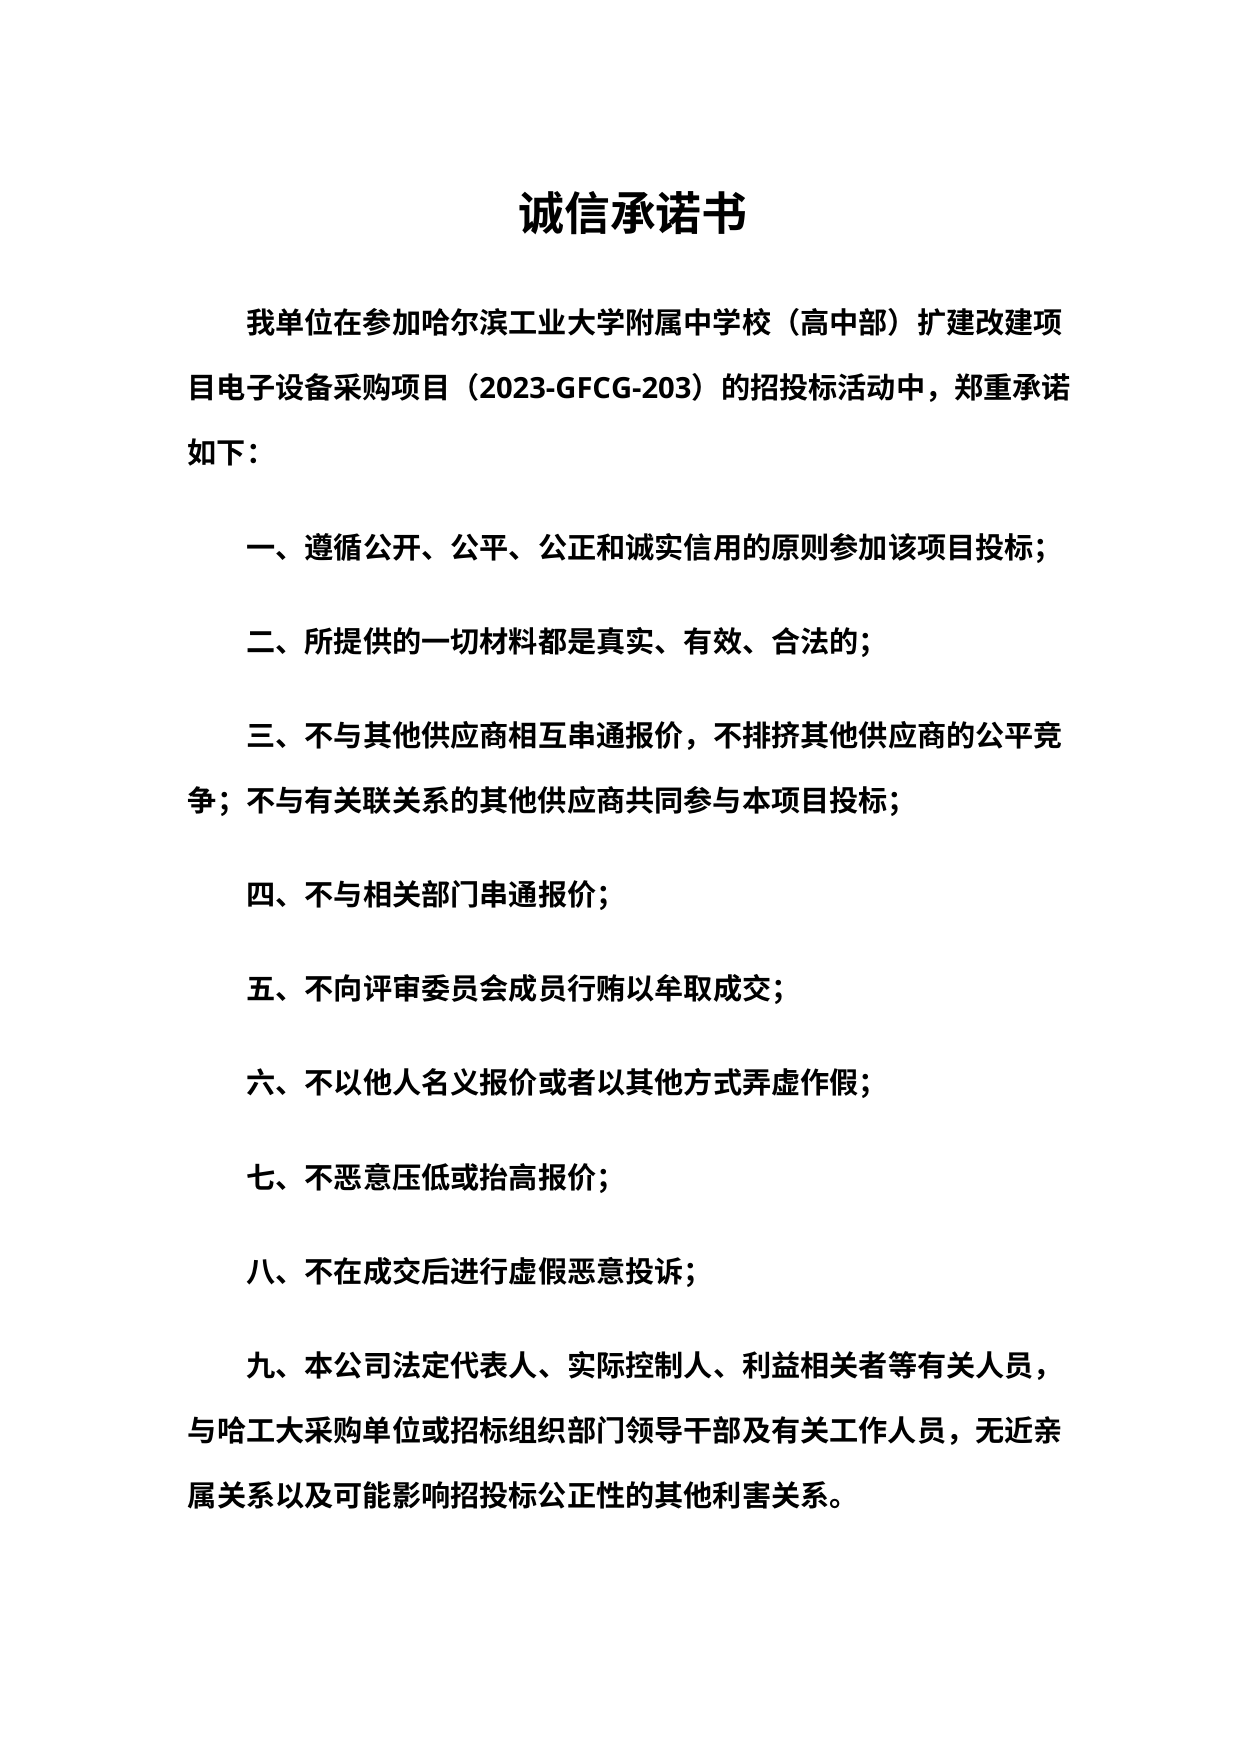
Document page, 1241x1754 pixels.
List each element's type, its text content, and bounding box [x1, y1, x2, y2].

text 三、不与其他供应商相互串通报价，不排挤其他供应商的公平竞争；不与有关联关系的其他供应商共同参与本项目投标； [188, 701, 1078, 831]
text 四、不与相关部门串通报价； [188, 860, 1078, 925]
text 二、所提供的一切材料都是真实、有效、合法的； [188, 607, 1078, 672]
text 诚信承诺书 [187, 162, 1078, 259]
text 我单位在参加哈尔滨工业大学附属中学校（高中部）扩建改建项目电子设备采购项目（2023-GFCG-203）的招投标活动中，郑重承诺如下： [187, 289, 1078, 484]
text 九、本公司法定代表人、实际控制人、利益相关者等有关人员，与哈工大采购单位或招标组织部门领导干部及有关工作人员，无近亲属关系以及可能影响招投标公正性的其他利害关系。 [188, 1331, 1078, 1526]
text 八、不在成交后进行虚假恶意投诉； [188, 1237, 1078, 1302]
text 一、遵循公开、公平、公正和诚实信用的原则参加该项目投标； [188, 513, 1078, 578]
text 五、不向评审委员会成员行贿以牟取成交； [188, 954, 1078, 1019]
text 七、不恶意压低或抬高报价； [188, 1143, 1078, 1208]
text 六、不以他人名义报价或者以其他方式弄虚作假； [188, 1049, 1078, 1114]
